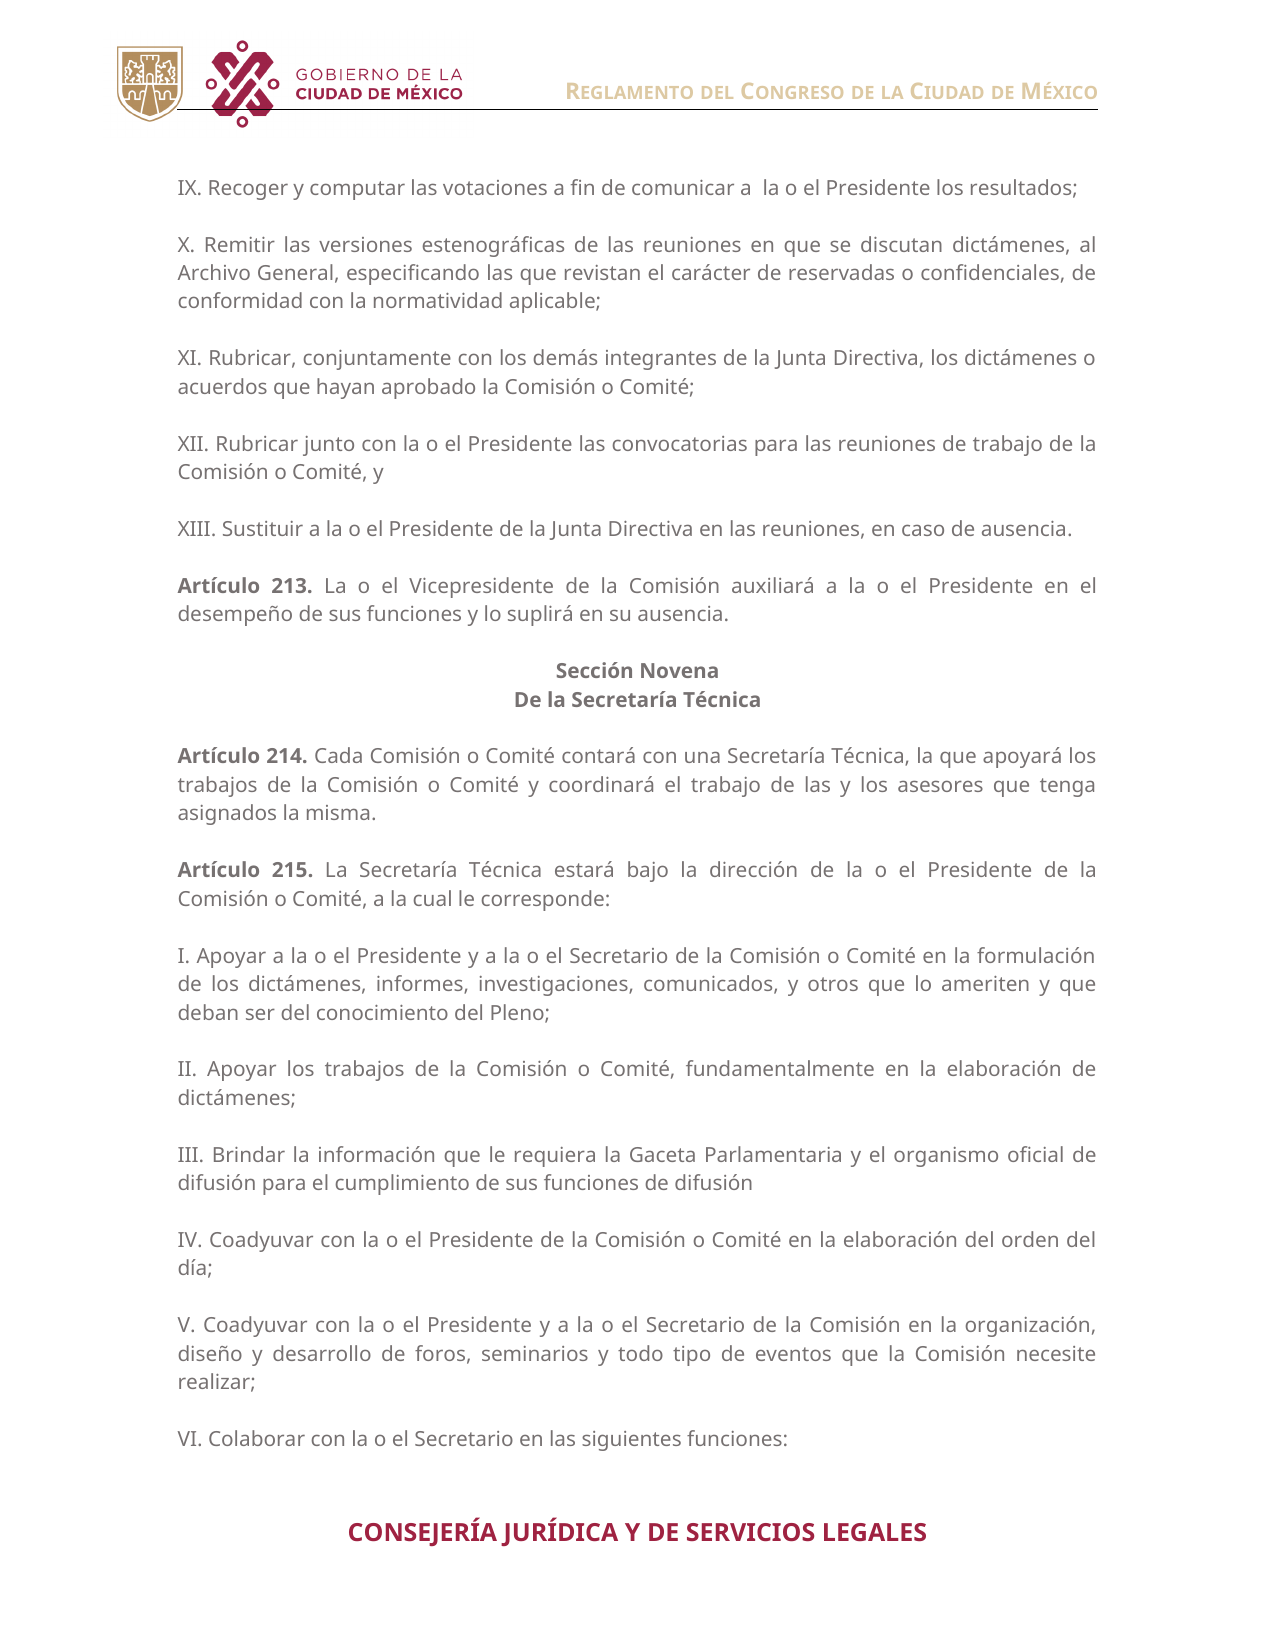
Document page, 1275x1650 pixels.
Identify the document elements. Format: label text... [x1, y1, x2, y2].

text IV. Coadyuvar con la o el Presidente de la Comisión o Comité en la elaboración del orden del día; [177, 1225, 1098, 1282]
text II. Apoyar los trabajos de la Comisión o Comité, fundamentalmente en la elaboración de dictámenes; [177, 1054, 1098, 1111]
text VI. Colaborar con la o el Secretario en las siguientes funciones: [177, 1424, 1098, 1453]
text Artículo 215. La Secretaría Técnica estará bajo la dirección de la o el Presidente de la Comisión o Comité, a la cual le corresponde: [177, 855, 1098, 912]
text III. Brindar la información que le requiera la Gaceta Parlamentaria y el organismo oficial de difusión para el cumplimiento de sus funciones de difusión [177, 1140, 1098, 1197]
text IX. Recoger y computar las votaciones a fin de comunicar a la o el Presidente los resultados; [177, 173, 1098, 201]
text Artículo 214. Cada Comisión o Comité contará con una Secretaría Técnica, la que apoyará los trabajos de la Comisión o Comité y coordinará el trabajo de las y los asesores que tenga asignados la misma. [177, 742, 1098, 827]
text De la Secretaría Técnica [177, 685, 1098, 713]
text X. Remitir las versiones estenográficas de las reuniones en que se discutan dictámenes, al Archivo General, especificando las que revistan el carácter de reservadas o confidenciales, de conformidad con la normatividad aplicable; [177, 230, 1098, 315]
text XIII. Sustituir a la o el Presidente de la Junta Directiva en las reuniones, en caso de ausencia. [177, 514, 1098, 543]
text Artículo 213. La o el Vicepresidente de la Comisión auxiliará a la o el Presidente en el desempeño de sus funciones y lo suplirá en su ausencia. [177, 571, 1098, 628]
text XI. Rubricar, conjuntamente con los demás integrantes de la Junta Directiva, los dictámenes o acuerdos que hayan aprobado la Comisión o Comité; [177, 343, 1098, 400]
text V. Coadyuvar con la o el Presidente y a la o el Secretario de la Comisión en la organización, diseño y desarrollo de foros, seminarios y todo tipo de eventos que la Comisión necesite realizar; [177, 1310, 1098, 1396]
picture [103, 31, 474, 138]
text I. Apoyar a la o el Presidente y a la o el Secretario de la Comisión o Comité en la formulación de los dictámenes, informes, investigaciones, comunicados, y otros que lo ameriten y que deban ser del conocimiento del Pleno; [177, 941, 1098, 1026]
text Sección Novena [177, 656, 1098, 685]
text XII. Rubricar junto con la o el Presidente las convocatorias para las reuniones de trabajo de la Comisión o Comité, y [177, 429, 1098, 486]
